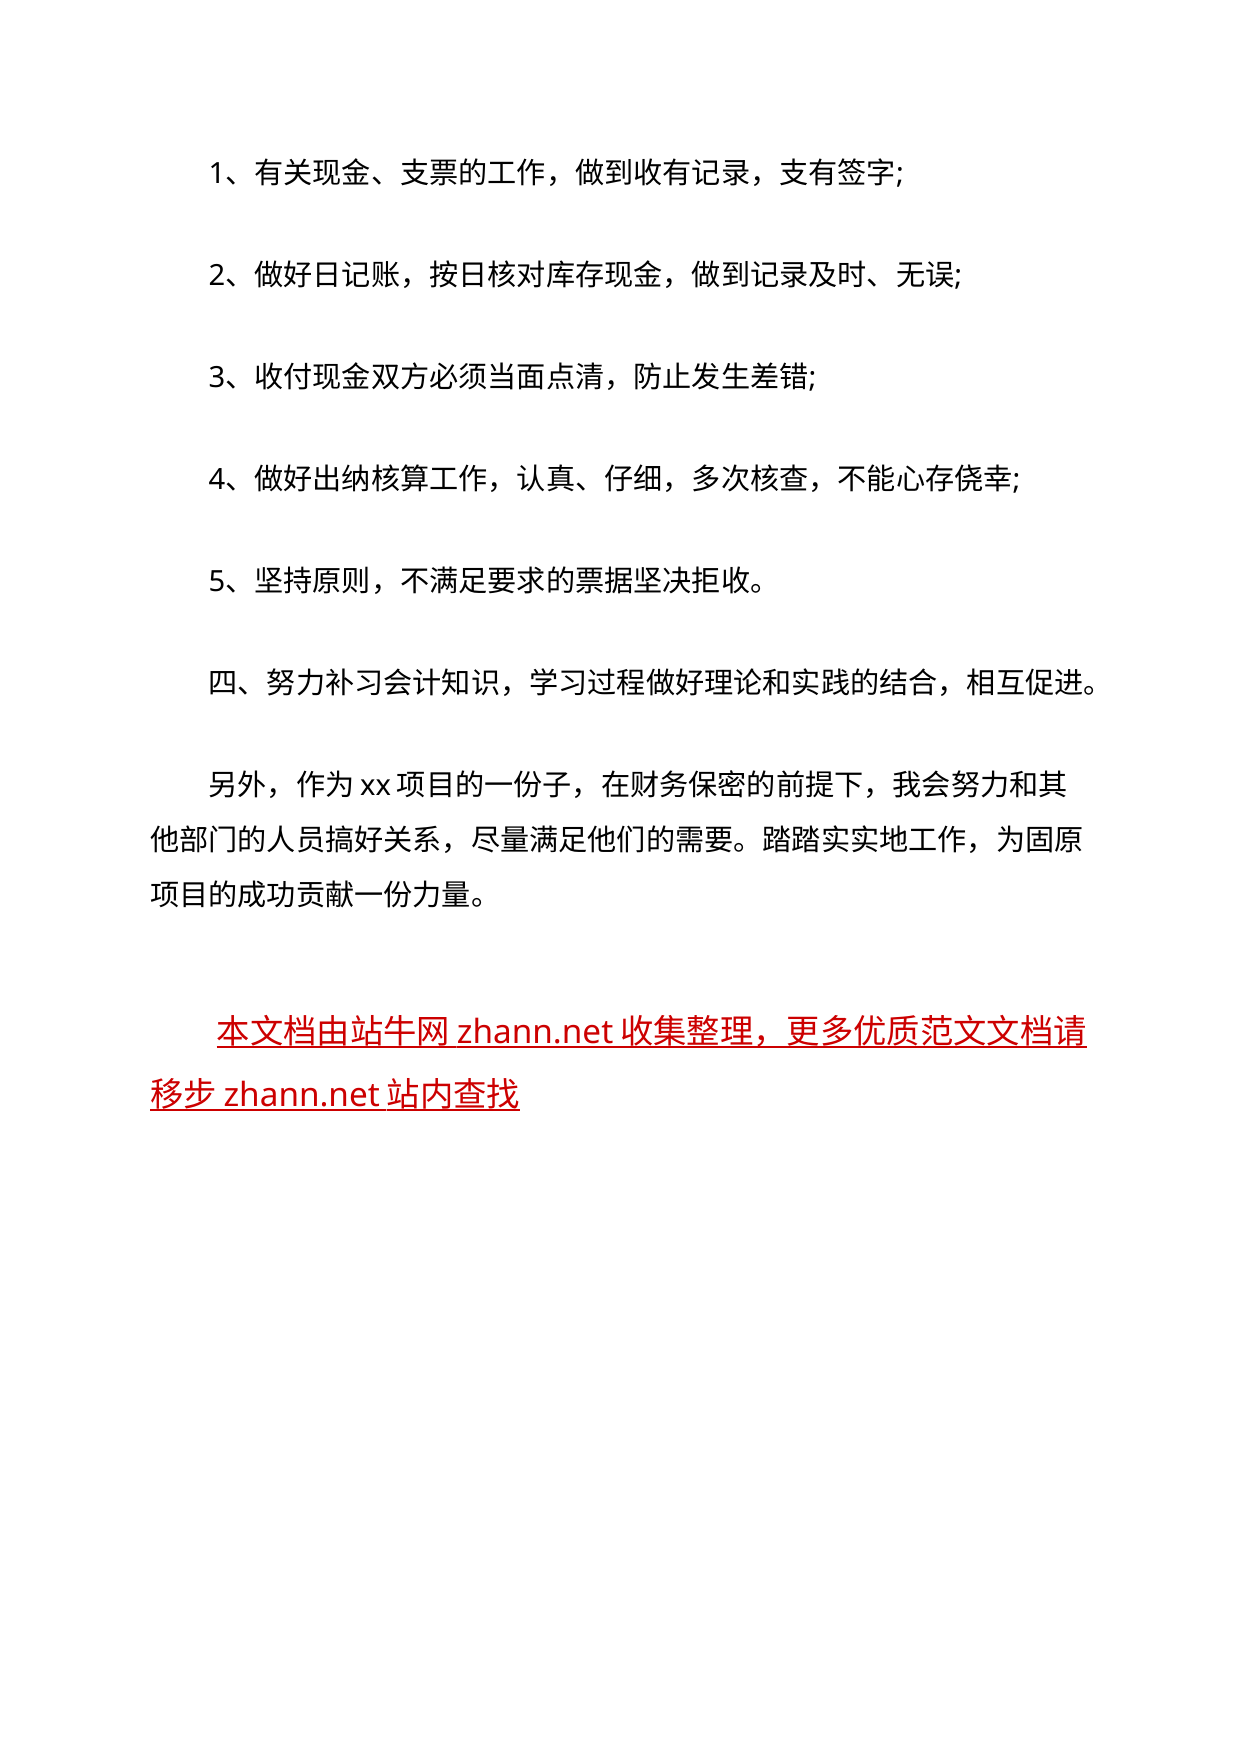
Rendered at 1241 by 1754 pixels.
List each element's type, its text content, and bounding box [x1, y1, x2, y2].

text 1、有关现金、支票的工作，做到收有记录，支有签字; [150, 150, 1090, 192]
text 四、努力补习会计知识，学习过程做好理论和实践的结合，相互促进。 [150, 660, 1090, 702]
text 4、做好出纳核算工作，认真、仔细，多次核查，不能心存侥幸; [150, 456, 1090, 498]
text 另外，作为xx项目的一份子，在财务保密的前提下，我会努力和其他部门的人员搞好关系，尽量满足他们的需要。踏踏实实地工作，为固原项目的成功贡献一份力量。 [150, 762, 1090, 914]
text 本文档由站牛网zhann.net收集整理，更多优质范文文档请移步zhann.net站内查找 [150, 1004, 1090, 1116]
text 5、坚持原则，不满足要求的票据坚决拒收。 [150, 558, 1090, 600]
text 2、做好日记账，按日核对库存现金，做到记录及时、无误; [150, 252, 1090, 294]
text 3、收付现金双方必须当面点清，防止发生差错; [150, 354, 1090, 396]
